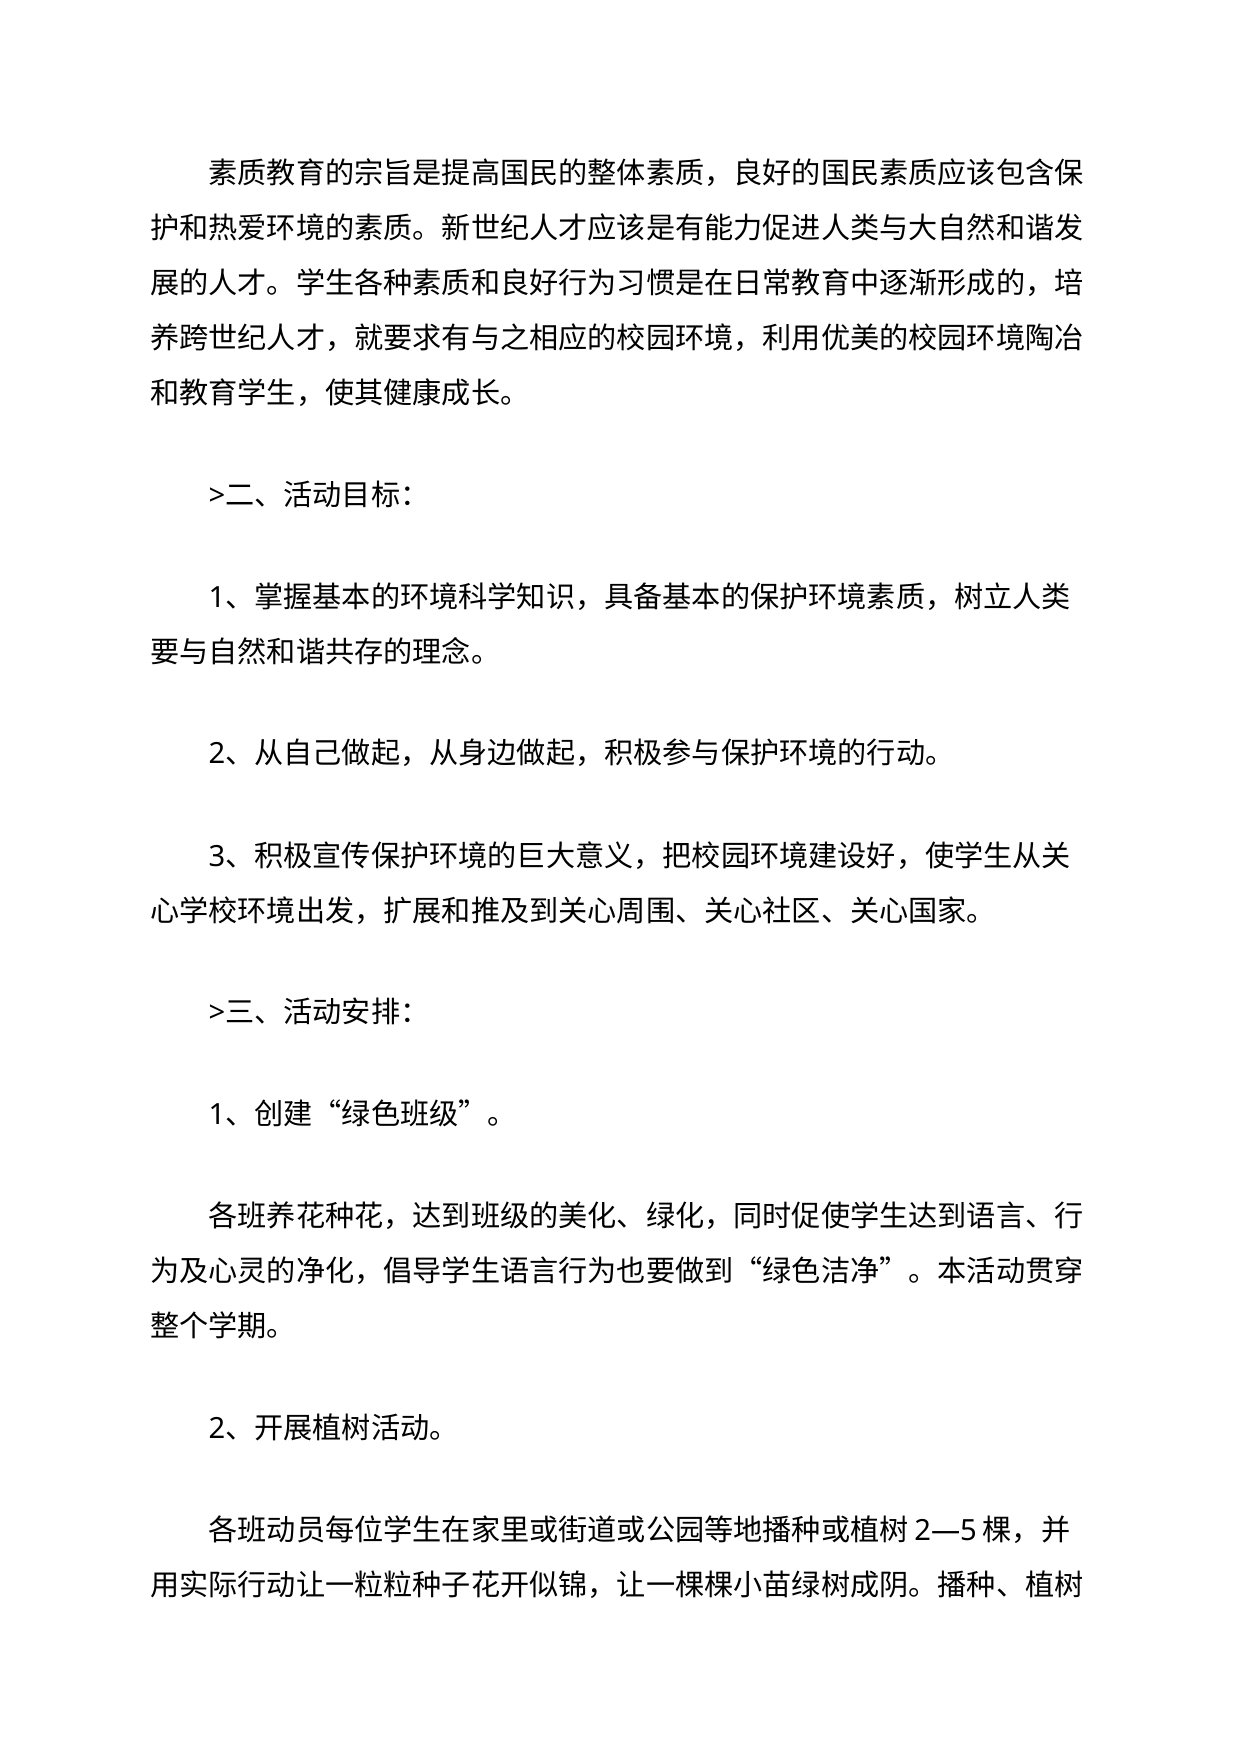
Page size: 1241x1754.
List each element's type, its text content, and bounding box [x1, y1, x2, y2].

text 3、积极宣传保护环境的巨大意义，把校园环境建设好，使学生从关心学校环境出发，扩展和推及到关心周围、关心社区、关心国家。 [150, 832, 1090, 929]
text >二、活动目标： [150, 471, 1090, 514]
text 1、创建“绿色班级”。 [150, 1091, 1090, 1133]
text 2、从自己做起，从身边做起，积极参与保护环境的行动。 [150, 730, 1090, 772]
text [150, 1506, 1090, 1604]
text 各班养花种花，达到班级的美化、绿化，同时促使学生达到语言、行为及心灵的净化，倡导学生语言行为也要做到“绿色洁净”。本活动贯穿整个学期。 [150, 1193, 1090, 1345]
text 素质教育的宗旨是提高国民的整体素质，良好的国民素质应该包含保护和热爱环境的素质。新世纪人才应该是有能力促进人类与大自然和谐发展的人才。学生各种素质和良好行为习惯是在日常教育中逐渐形成的，培养跨世纪人才，就要求有与之相应的校园环境，利用优美的校园环境陶冶和教育学生，使其健康成长。 [150, 150, 1090, 412]
text >三、活动安排： [150, 989, 1090, 1031]
text 1、掌握基本的环境科学知识，具备基本的保护环境素质，树立人类要与自然和谐共存的理念。 [150, 573, 1090, 671]
text 2、开展植树活动。 [150, 1404, 1090, 1447]
